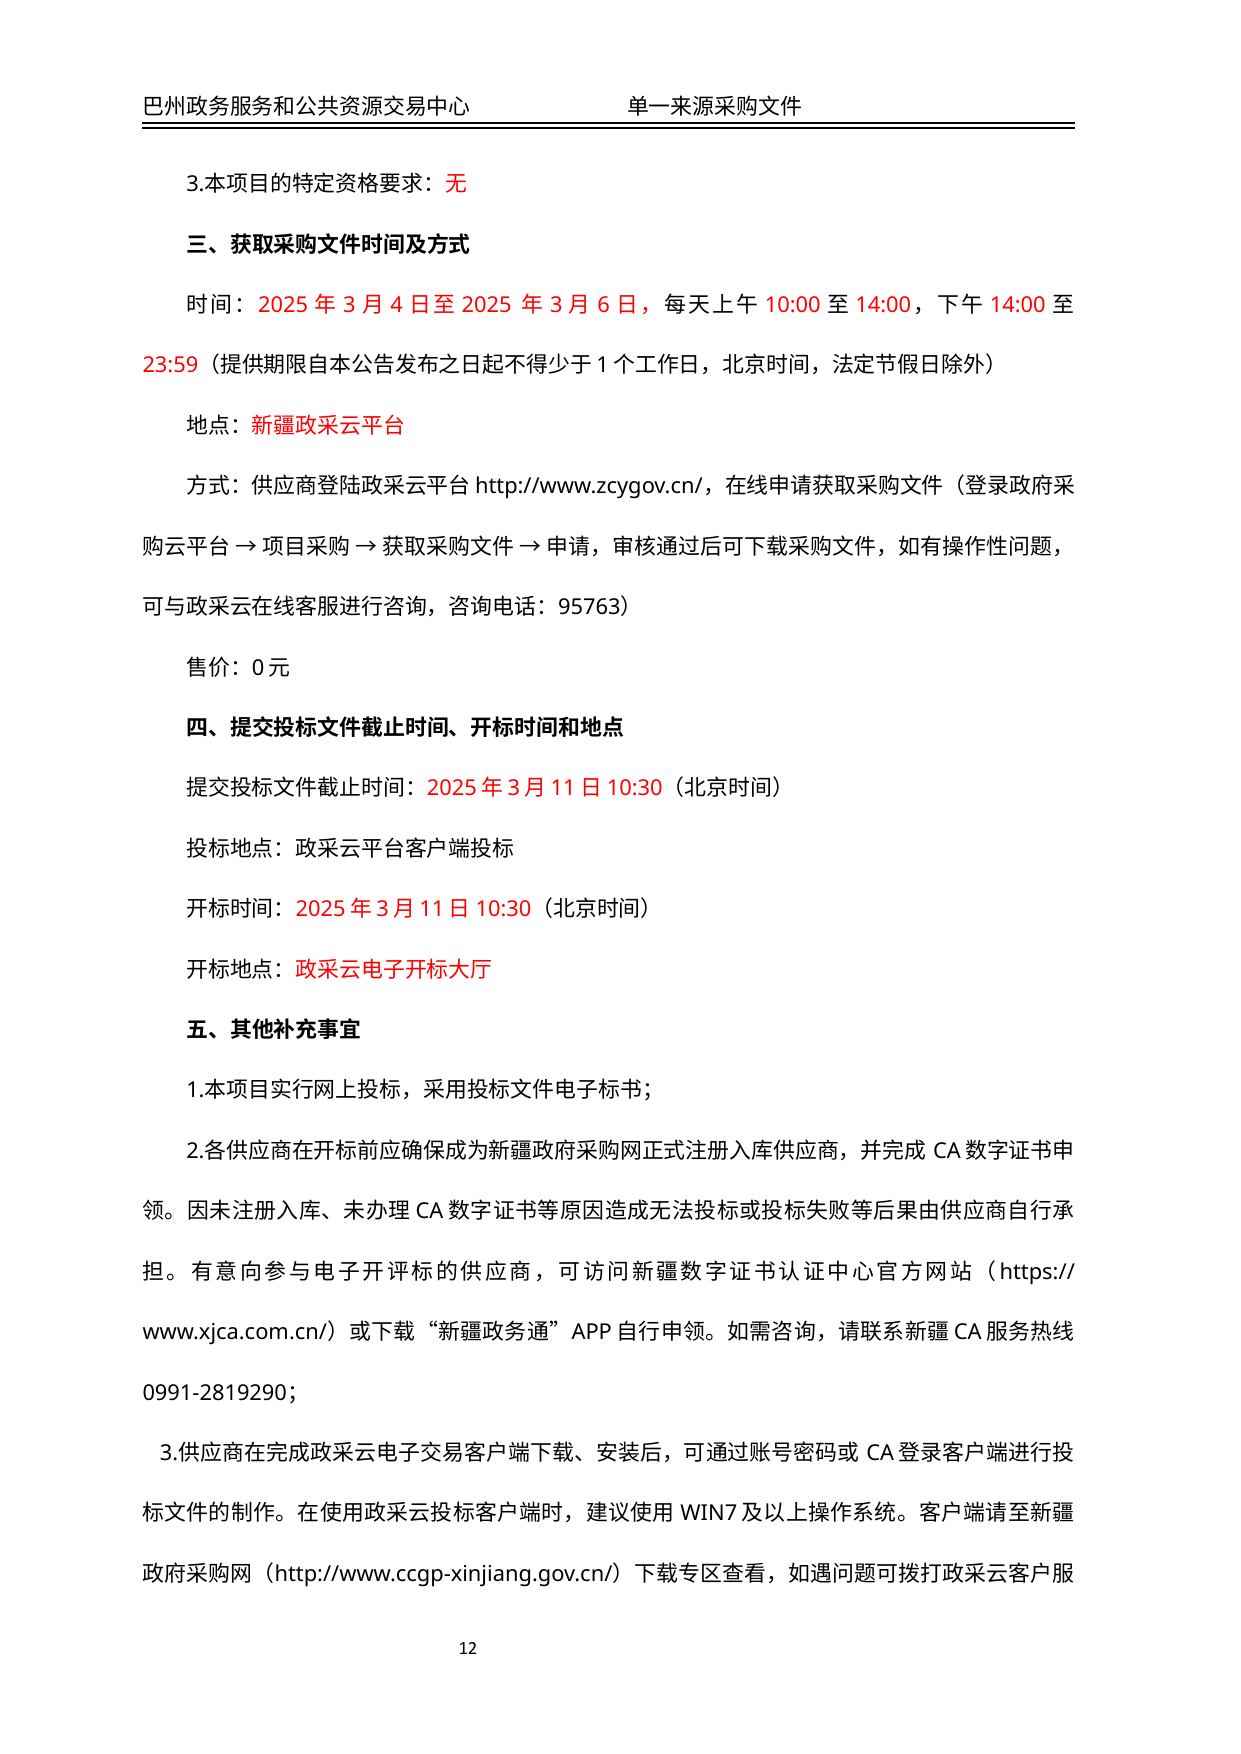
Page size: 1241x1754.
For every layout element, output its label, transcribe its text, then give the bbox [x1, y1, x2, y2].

text 地点：新疆政采云平台 [142, 394, 1075, 454]
text 投标地点：政采云平台客户端投标 [142, 817, 1075, 877]
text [142, 1119, 1075, 1602]
text 提交投标文件截止时间：2025年3月11日 10:30（北京时间） [142, 756, 1075, 817]
text 四、提交投标文件截止时间、开标时间和地点 [142, 696, 1075, 756]
text 售价：0元 [142, 635, 1075, 696]
text 三、获取采购文件时间及方式 [142, 212, 1075, 273]
text 五、其他补充事宜 [142, 998, 1075, 1058]
text 时间：2025年3月4日至2025 年3月6日，每天上午10:00至14:00，下午14:00至23:59（提供期限自本公告发布之日起不得少于1个工作日，北京时间，法定节假日除外） [142, 273, 1075, 394]
text 开标时间：2025年3月11日 10:30（北京时间） [142, 877, 1075, 937]
text 开标地点：政采云电子开标大厅 [142, 937, 1075, 998]
text 1.本项目实行网上投标，采用投标文件电子标书； [142, 1058, 1075, 1119]
text 方式：供应商登陆政采云平台http://www.zcygov.cn/，在线申请获取采购文件（登录政府采购云平台 → 项目采购 → 获取采购文件 → 申请，审核通过后可下载采购文件，如有操作性问题，可与政采云在线客服进行咨询，咨询电话：95763） [142, 454, 1075, 635]
text 3.本项目的特定资格要求：无 [142, 152, 1075, 212]
